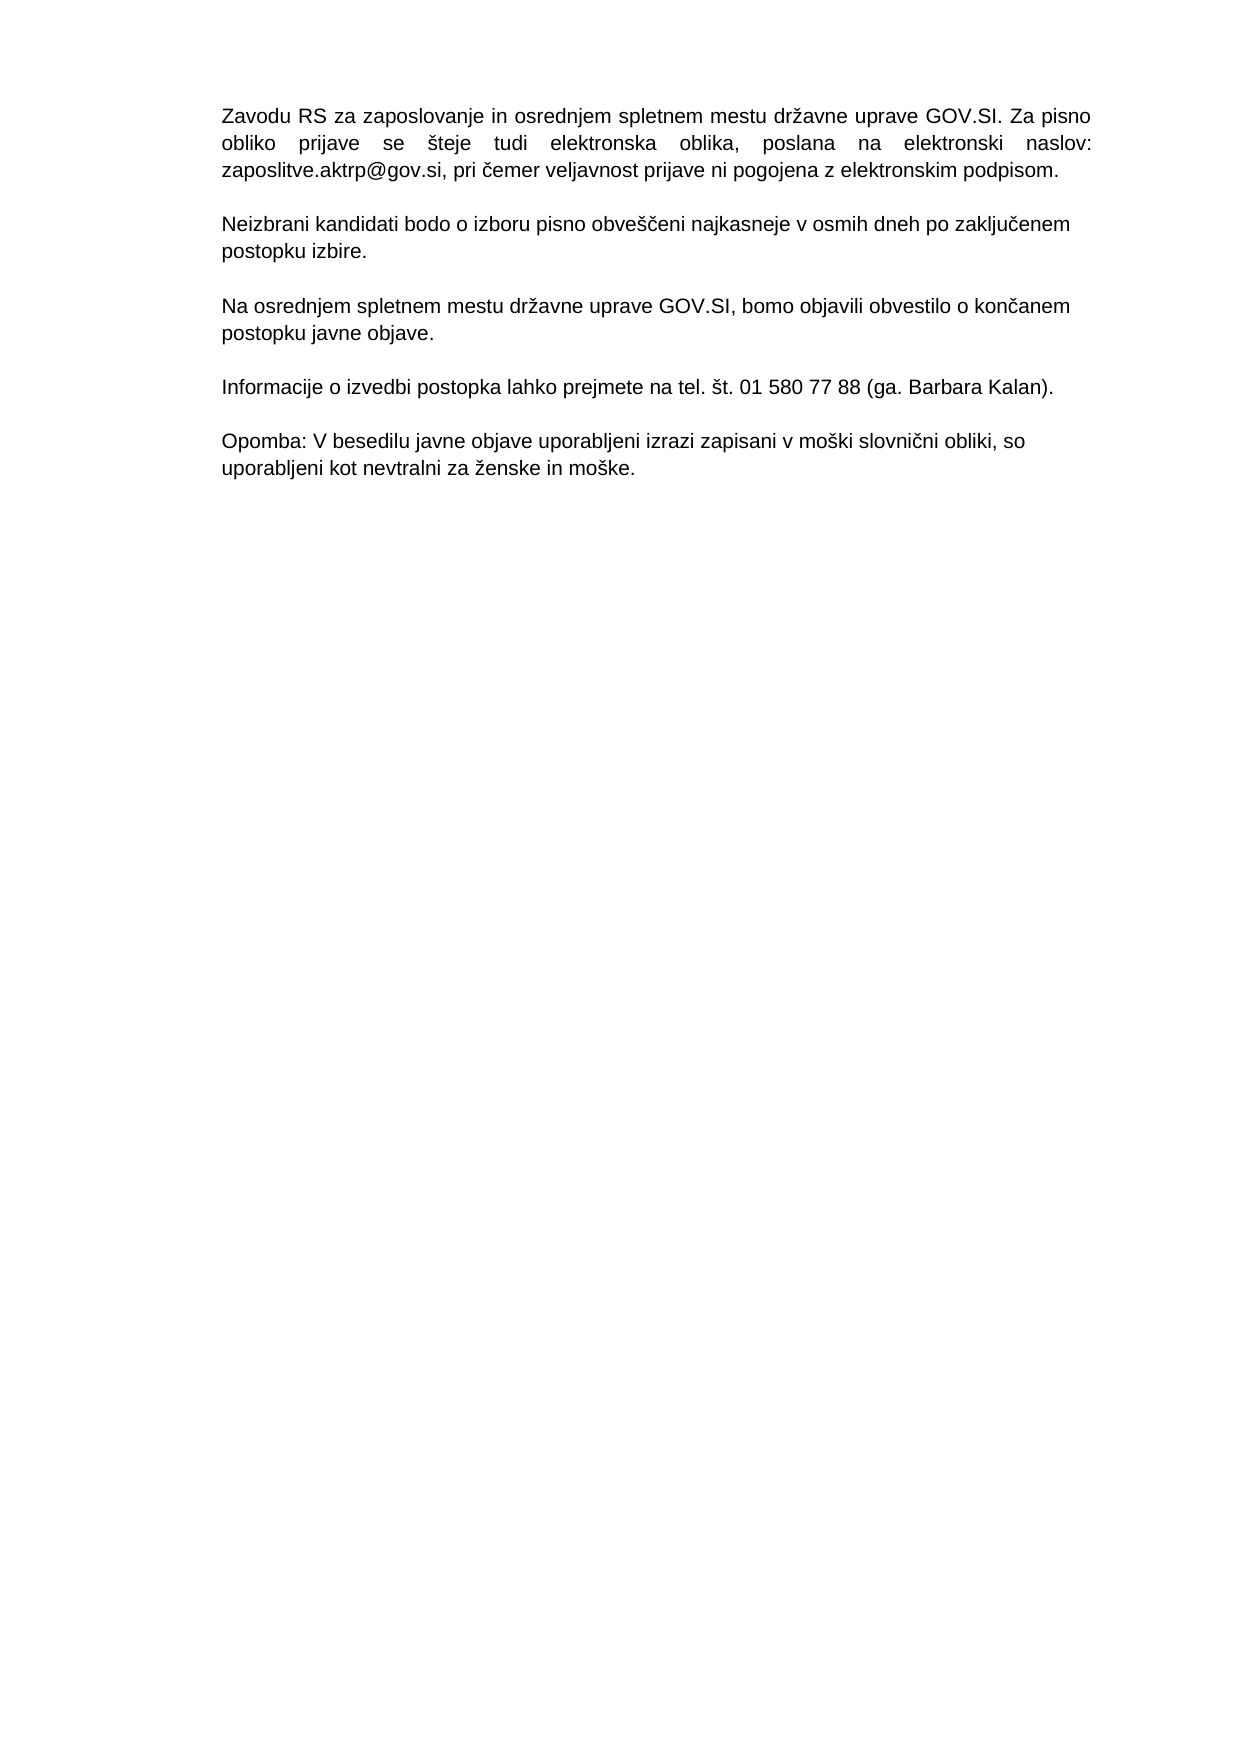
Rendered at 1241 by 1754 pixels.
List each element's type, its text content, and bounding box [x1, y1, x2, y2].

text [221, 101, 1093, 182]
text Informacije o izvedbi postopka lahko prejmete na tel. št. 01 580 77 88 (ga. Barbara Kalan). [148, 372, 1093, 399]
text Neizbrani kandidati bodo o izboru pisno obveščeni najkasneje v osmih dneh po zaključenem postopku izbire. [221, 209, 1093, 263]
text Na osrednjem spletnem mestu državne uprave GOV.SI, bomo objavili obvestilo o končanem postopku javne objave. [221, 290, 1093, 344]
text Opomba: V besedilu javne objave uporabljeni izrazi zapisani v moški slovnični obliki, so uporabljeni kot nevtralni za ženske in moške. [221, 426, 1093, 480]
